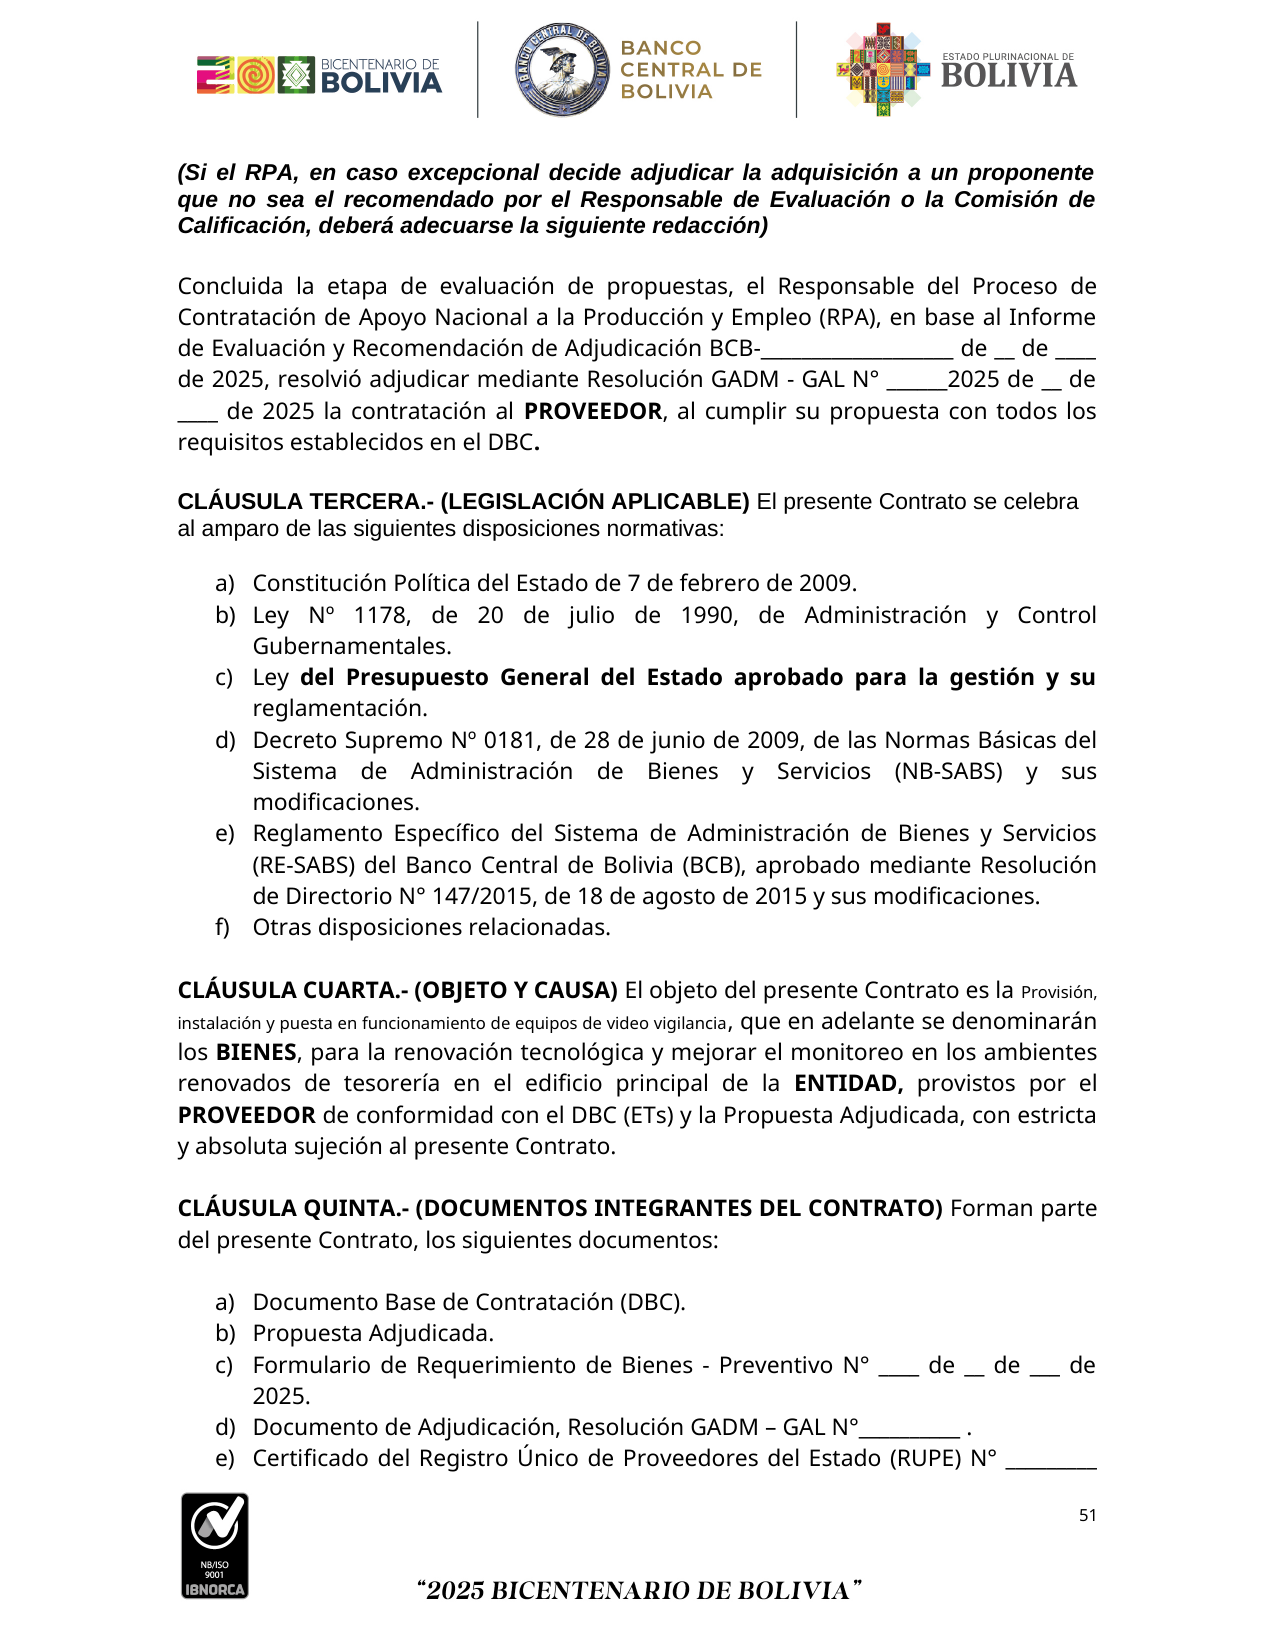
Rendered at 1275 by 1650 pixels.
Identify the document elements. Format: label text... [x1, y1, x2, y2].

text CLÁUSULA TERCERA.- (LEGISLACIÓN APLICABLE) El presente Contrato se celebra al amparo de las siguientes disposiciones normativas: [177, 488, 1098, 541]
list Reglamento Específico del Sistema de Administración de Bienes y Servicios (RE-SABS) del Banco Central de Bolivia (BCB), aprobado mediante Resolución de Directorio N° 147/2015, de 18 de agosto de 2015 y sus modificaciones. [215, 817, 1098, 911]
list Certificado del Registro Único de Proveedores del Estado (RUPE) N° _________ de __ de ______ de 2025. [215, 1442, 1098, 1474]
list Ley Nº 1178, de 20 de julio de 1990, de Administración y Control Gubernamentales. [215, 599, 1098, 661]
picture [0, 1489, 1275, 1650]
list Documento de Adjudicación, Resolución GADM – GAL N°__________ . [215, 1411, 1098, 1442]
picture [0, 5, 1275, 121]
list Documento Base de Contratación (DBC). [215, 1286, 1098, 1317]
text Concluida la etapa de evaluación de propuestas, el Responsable del Proceso de Contratación de Apoyo Nacional a la Producción y Empleo (RPA), en base al Informe de Evaluación y Recomendación de Adjudicación BCB-___________________ de __ de ____ de 2025, resolvió adjudicar mediante Resolución GADM - GAL N° ______2025 de __ de ____ de 2025 la contratación al PROVEEDOR, al cumplir su propuesta con todos los requisitos establecidos en el DBC. [177, 269, 1098, 457]
text (Si el RPA, en caso excepcional decide adjudicar la adquisición a un proponente que no sea el recomendado por el Responsable de Evaluación o la Comisión de Calificación, deberá adecuarse la siguiente redacción) [177, 159, 1098, 238]
text CLÁUSULA CUARTA.- (OBJETO Y CAUSA) El objeto del presente Contrato es la Provisión, instalación y puesta en funcionamiento de equipos de video vigilancia, que en adelante se denominarán los BIENES, para la renovación tecnológica y mejorar el monitoreo en los ambientes renovados de tesorería en el edificio principal de la ENTIDAD, provistos por el PROVEEDOR de conformidad con el DBC (ETs) y la Propuesta Adjudicada, con estricta y absoluta sujeción al presente Contrato. [177, 974, 1098, 1161]
list Otras disposiciones relacionadas. [215, 911, 1098, 942]
list Decreto Supremo Nº 0181, de 28 de junio de 2009, de las Normas Básicas del Sistema de Administración de Bienes y Servicios (NB-SABS) y sus modificaciones. [215, 724, 1098, 817]
list Propuesta Adjudicada. [215, 1317, 1098, 1349]
list Ley del Presupuesto General del Estado aprobado para la gestión y su reglamentación. [215, 661, 1098, 724]
list Constitución Política del Estado de 7 de febrero de 2009. [215, 567, 1098, 599]
text CLÁUSULA QUINTA.- (DOCUMENTOS INTEGRANTES DEL CONTRATO) Forman parte del presente Contrato, los siguientes documentos: [177, 1192, 1098, 1255]
list Formulario de Requerimiento de Bienes - Preventivo N° ____ de __ de ___ de 2025. [215, 1349, 1098, 1411]
